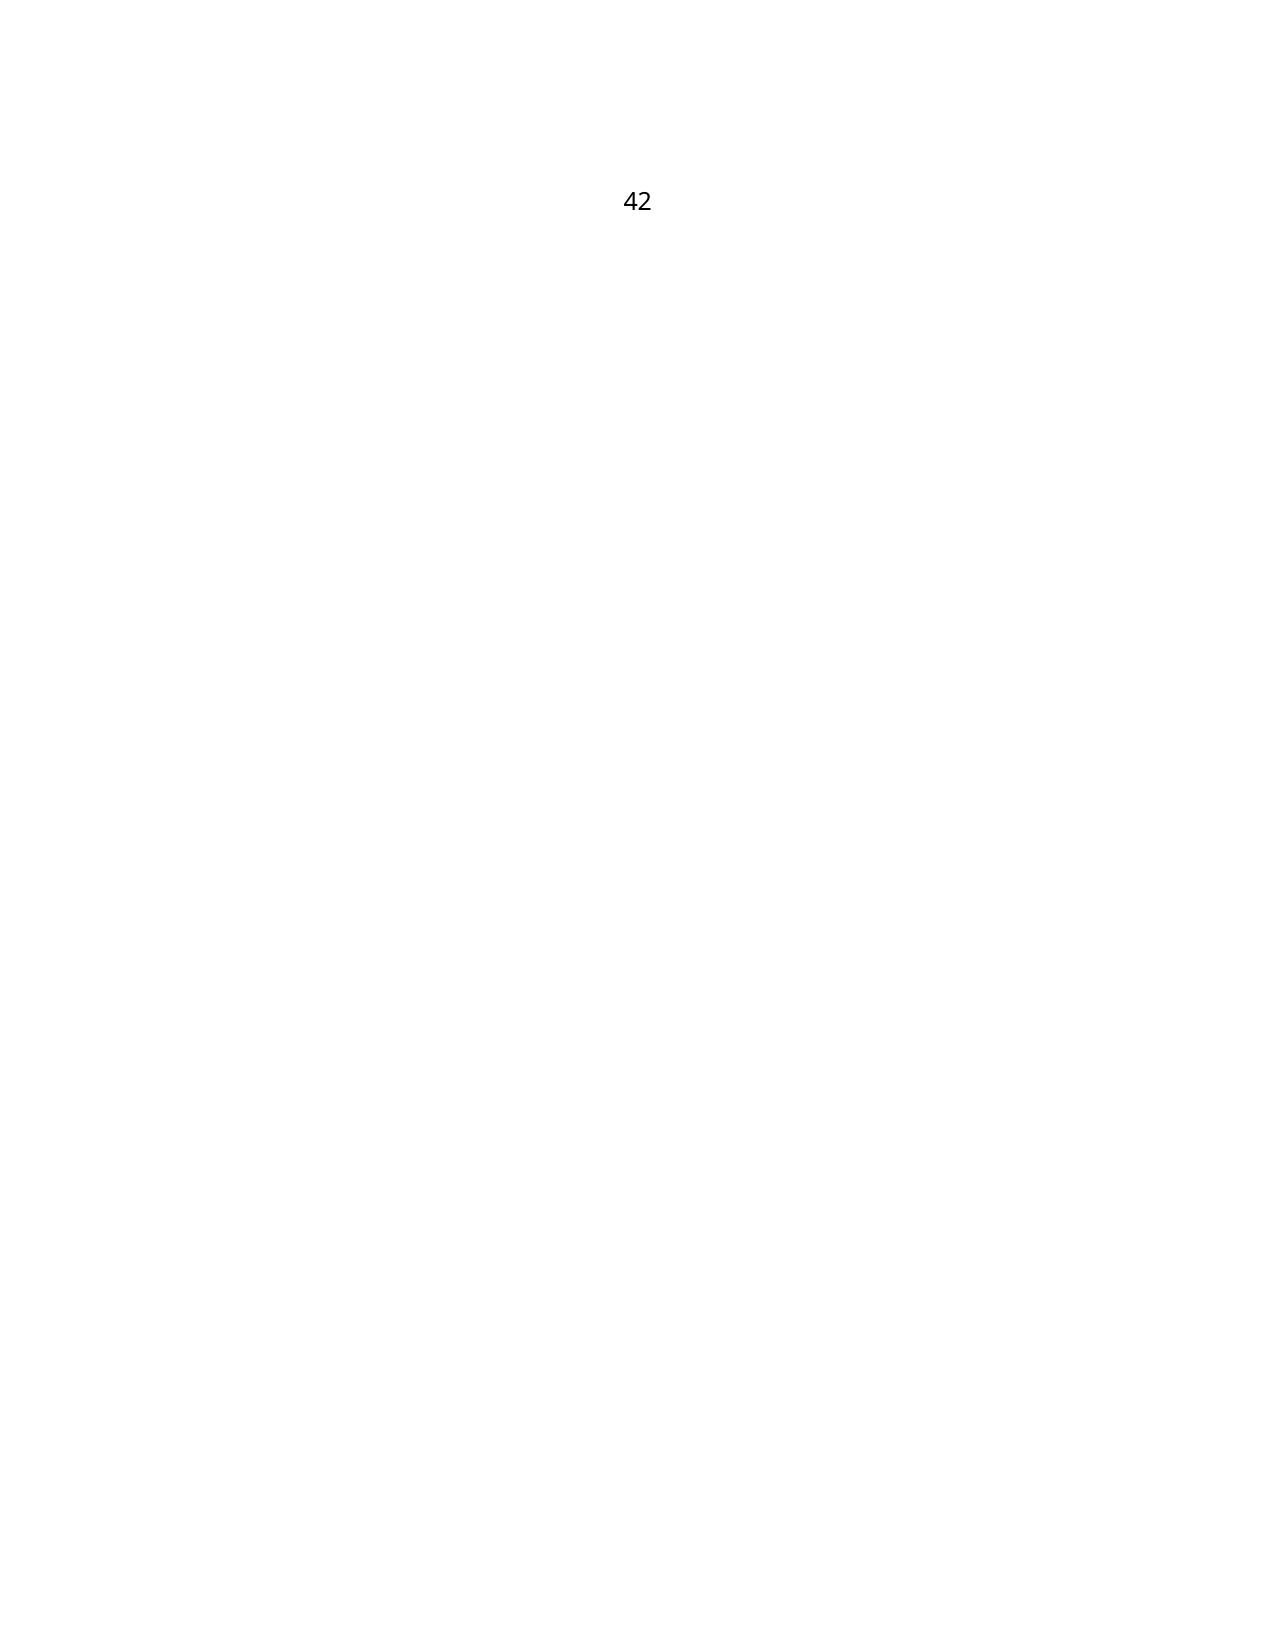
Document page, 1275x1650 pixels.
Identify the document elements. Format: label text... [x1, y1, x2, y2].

text 42 [150, 184, 1125, 218]
